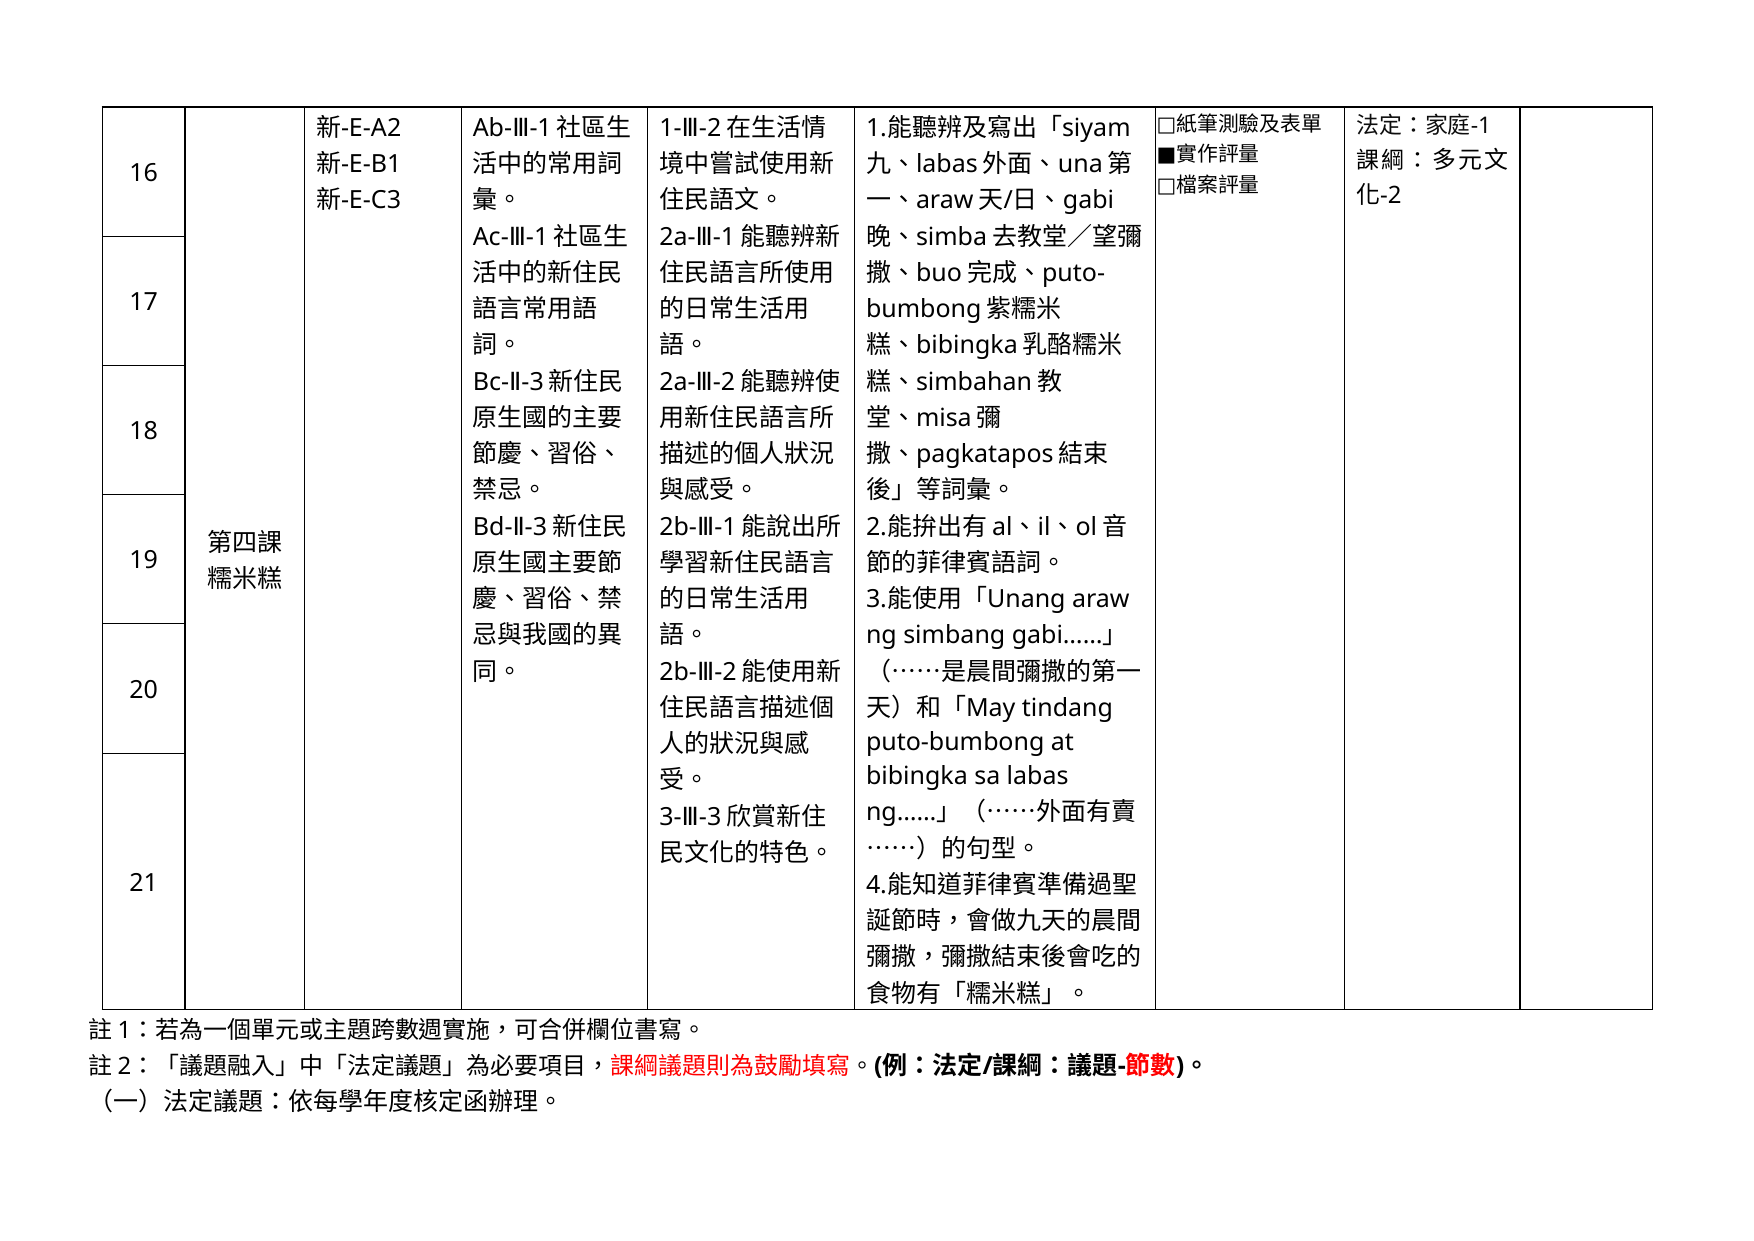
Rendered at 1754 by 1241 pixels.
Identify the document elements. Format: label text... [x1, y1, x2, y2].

table_cell 20 [103, 624, 184, 752]
table_cell 21 [103, 754, 184, 1009]
text 註1：若為一個單元或主題跨數週實施，可合併欄位書寫。 [89, 1010, 1665, 1045]
table_cell 17 [103, 237, 184, 365]
table_cell 第四課 糯米糕 [186, 108, 304, 1009]
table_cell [1156, 108, 1344, 1009]
text 註2：「議題融入」中「法定議題」為必要項目，課綱議題則為鼓勵填寫。(例：法定/課綱：議題-節數)。 [89, 1045, 1665, 1081]
table_cell [1521, 108, 1652, 1009]
table_cell 法定：家庭-1 課綱：多元文化-2 [1345, 108, 1519, 1009]
table_cell Ab-Ⅲ-1社區生活中的常用詞彙。 Ac-Ⅲ-1社區生活中的新住民語言常用語詞。 Bc-Ⅱ-3新住民原生國的主要節慶、習俗、禁忌。 Bd-Ⅱ-3新住民原生國主要節慶、習俗、禁忌與我國的異同。 [462, 108, 647, 1009]
table_cell 16 [103, 108, 184, 236]
table_cell 18 [103, 366, 184, 494]
table_cell 1.能聽辨及寫出「siyam九、labas外面、una第一、araw天/日、gabi晚、simba去教堂／望彌撒、buo完成、puto-bumbong紫糯米糕、bibingka乳酪糯米糕、simbahan教堂、misa彌撒、pagkatapos結束後」等詞彙。 2.能拚出有al、il、ol音節的菲律賓語詞。 3.能使用「Unang araw ng simbang gabi……」（……是晨間彌撒的第一天）和「May tindang puto-bumbong at bibingka sa labas ng……」（……外面有賣……）的句型。 4.能知道菲律賓準備過聖誕節時，會做九天的晨間彌撒，彌撒結束後會吃的食物有「糯米糕」。 [855, 108, 1155, 1009]
table_cell 新-E-A2 新-E-B1 新-E-C3 [305, 108, 461, 1009]
table_cell 19 [103, 495, 184, 623]
text （一）法定議題：依每學年度核定函辦理。 [89, 1081, 1665, 1118]
table_cell 1-Ⅲ-2在生活情境中嘗試使用新住民語文。 2a-Ⅲ-1能聽辨新住民語言所使用的日常生活用語。 2a-Ⅲ-2能聽辨使用新住民語言所描述的個人狀況與感受。 2b-Ⅲ-1能說出所學習新住民語言的日常生活用語。 2b-Ⅲ-2能使用新住民語言描述個人的狀況與感受。 3-Ⅲ-3欣賞新住民文化的特色。 [648, 108, 854, 1009]
